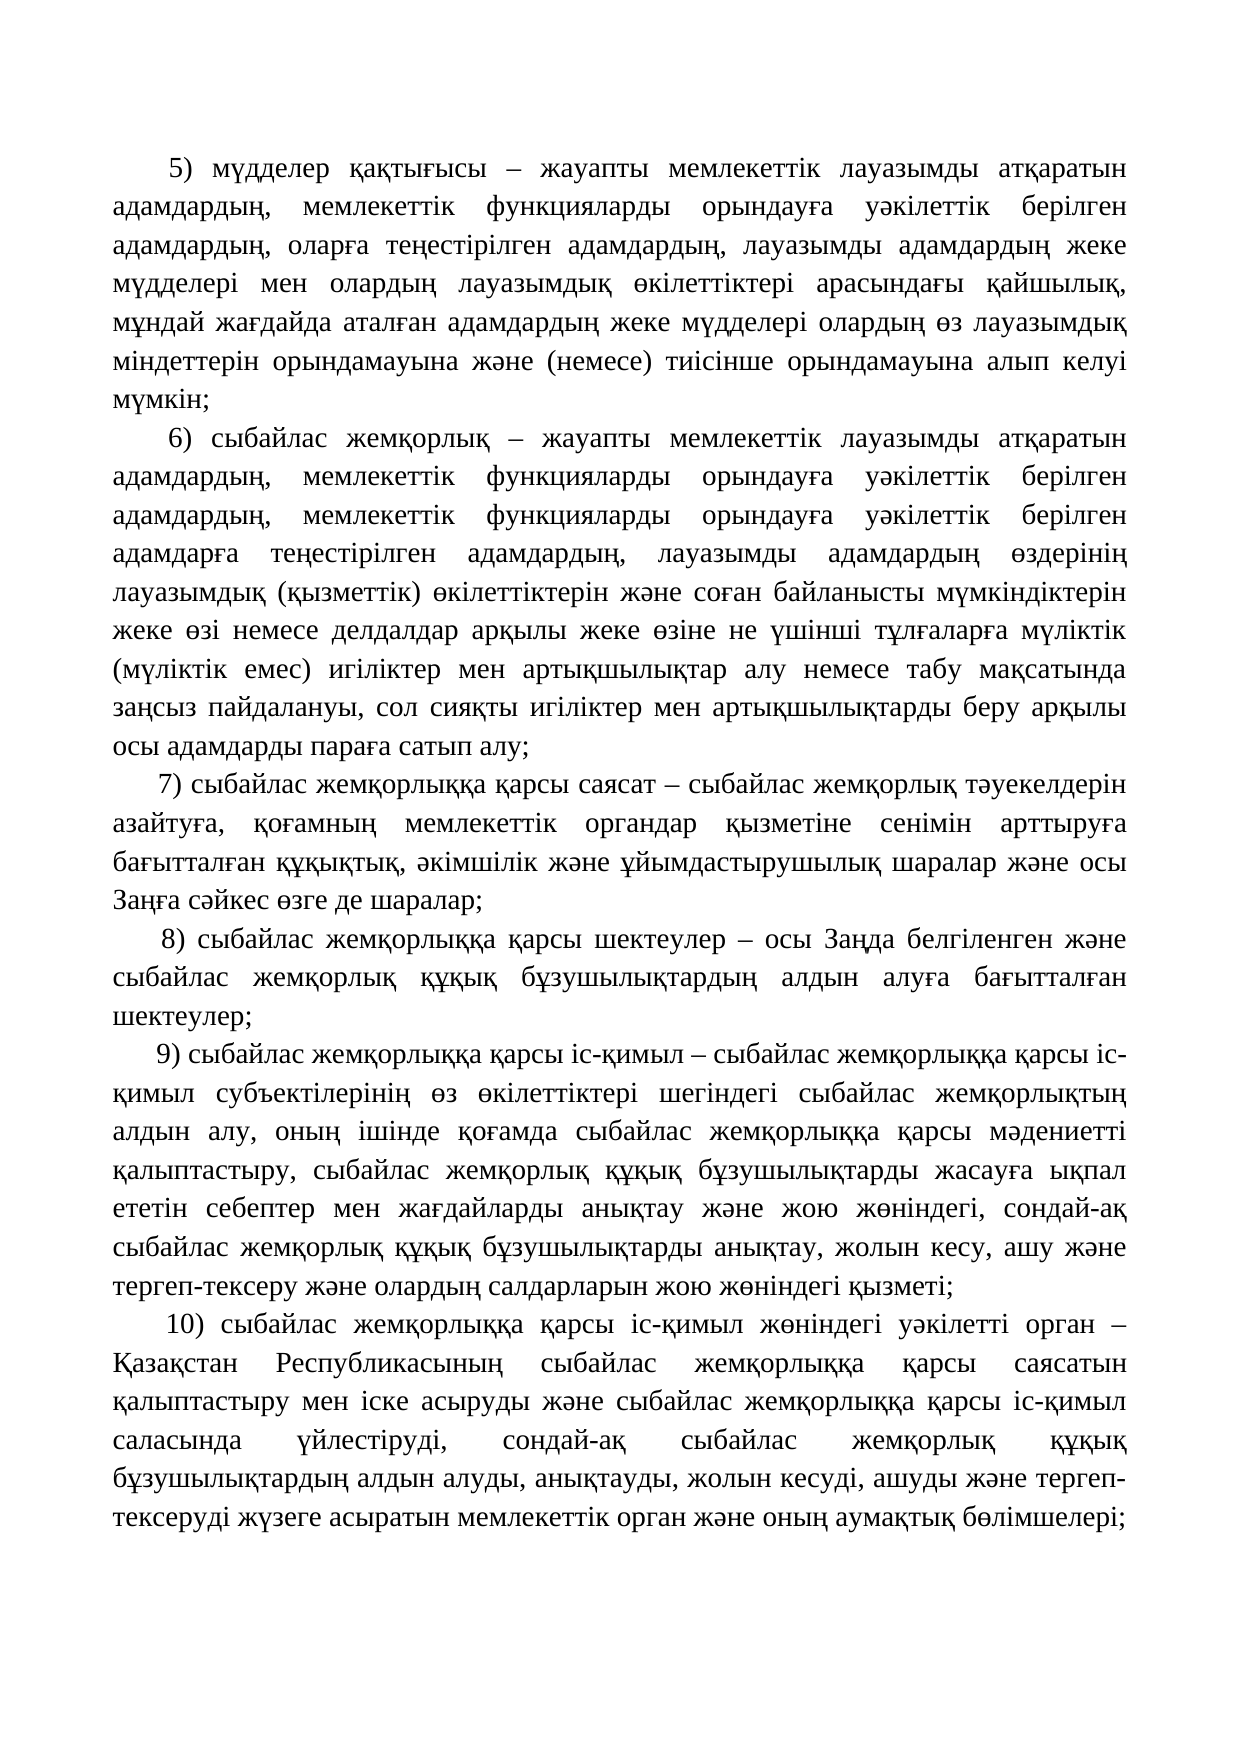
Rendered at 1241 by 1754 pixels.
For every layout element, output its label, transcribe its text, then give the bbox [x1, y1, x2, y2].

text 9) сыбайлас жемқорлыққа қарсы іс-қимыл – сыбайлас жемқорлыққа қарсы іс-қимыл субъектілерінің өз өкілеттіктері шегіндегі сыбайлас жемқорлықтың алдын алу, оның ішінде қоғамда сыбайлас жемқорлыққа қарсы мәдениетті қалыптастыру, сыбайлас жемқорлық құқық бұзушылықтарды жасауға ықпал ететін себептер мен жағдайларды анықтау және жою жөніндегі, сондай-ақ сыбайлас жемқорлық құқық бұзушылықтарды анықтау, жолын кесу, ашу және тергеп-тексеру және олардың салдарларын жою жөніндегі қызметі; [112, 1036, 1128, 1301]
text 6) сыбайлас жемқорлық – жауапты мемлекеттік лауазымды атқаратын адамдардың, мемлекеттiк функцияларды орындауға уәкілеттік берілген адамдардың, мемлекеттік функцияларды орындауға уәкілеттік берілген адамдарға теңестiрiлген адамдардың, лауазымды адамдардың өздерінің лауазымдық (қызметтік) өкiлеттiктерін және соған байланысты мүмкiндiктерiн жеке өзi немесе делдалдар арқылы жеке өзіне не үшінші тұлғаларға мүлiктiк (мүліктік емес) игiлiктер мен артықшылықтар алу немесе табу мақсатында заңсыз пайдалануы, сол сияқты игiлiктер мен артықшылықтарды беру арқылы осы адамдарды параға сатып алу; [112, 420, 1128, 762]
text 5) мүдделер қақтығысы – жауапты мемлекеттік лауазымды атқаратын адамдардың, мемлекеттік функцияларды орындауға уәкілеттік берілген адамдардың, оларға теңестірілген адамдардың, лауазымды адамдардың жеке мүдделері мен олардың лауазымдық өкілеттіктері арасындағы қайшылық, мұндай жағдайда аталған адамдардың жеке мүдделері олардың өз лауазымдық міндеттерін орындамауына және (немесе) тиісінше орындамауына алып келуі мүмкін; [112, 150, 1128, 415]
text 10) сыбайлас жемқорлыққа қарсы іс-қимыл жөніндегі уәкілетті орган – Қазақстан Республикасының сыбайлас жемқорлыққа қарсы саясатын қалыптастыру мен іске асыруды және сыбайлас жемқорлыққа қарсы іс-қимыл саласында үйлестіруді, сондай-ақ сыбайлас жемқорлық құқық бұзушылықтардың алдын алуды, анықтауды, жолын кесуді, ашуды және тергеп-тексеруді жүзеге асыратын мемлекеттік орган және оның аумақтық бөлімшелері; [112, 1306, 1128, 1532]
text 8) сыбайлас жемқорлыққа қарсы шектеулер – осы Заңда белгіленген және сыбайлас жемқорлық құқық бұзушылықтардың алдын алуға бағытталған шектеулер; [112, 921, 1128, 1031]
text 7) сыбайлас жемқорлыққа қарсы саясат – сыбайлас жемқорлық тәуекелдерін азайтуға, қоғамның мемлекеттік органдар қызметіне сенімін арттыруға бағытталған құқықтық, әкімшілік және ұйымдастырушылық шаралар және осы Заңға сәйкес өзге де шаралар; [112, 767, 1128, 916]
